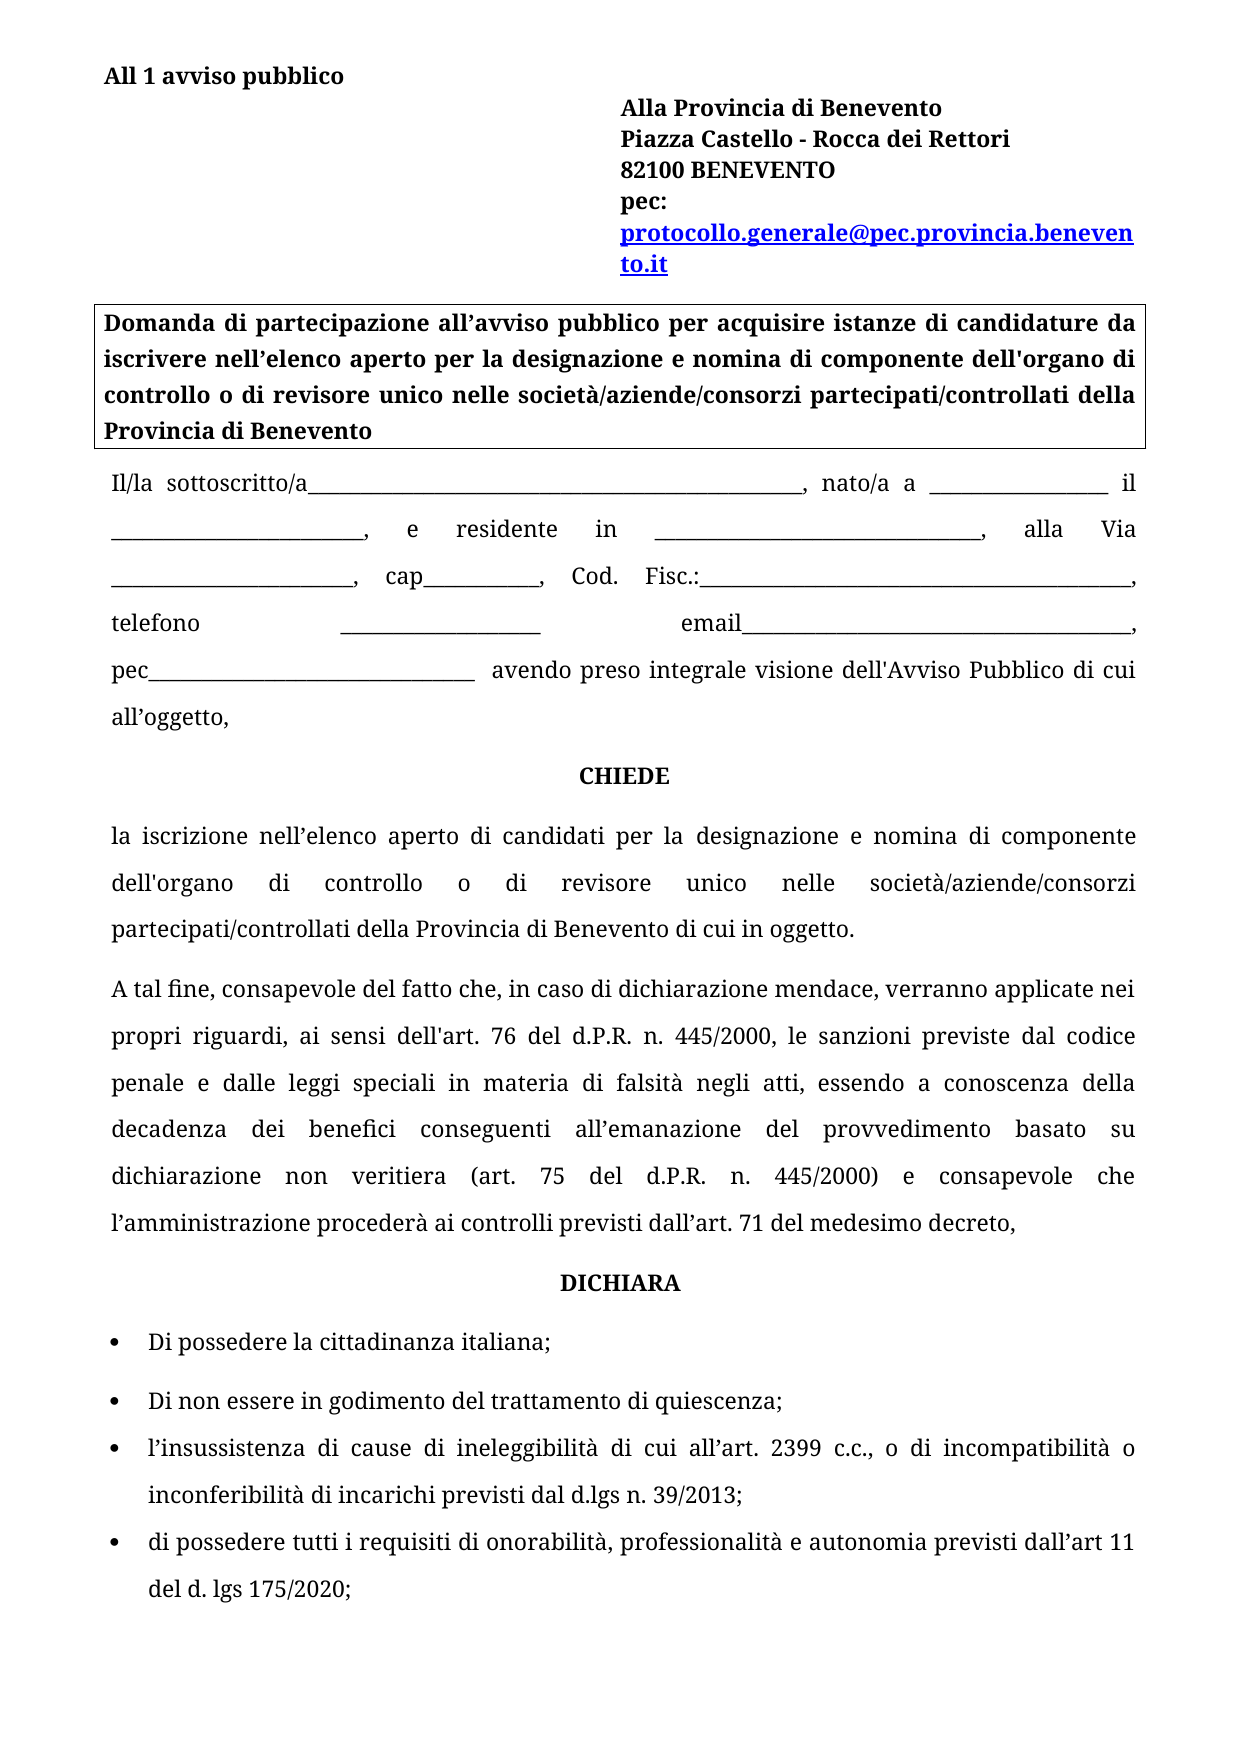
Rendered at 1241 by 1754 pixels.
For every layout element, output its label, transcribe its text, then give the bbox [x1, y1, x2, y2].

text la iscrizione nell’elenco aperto di candidati per la designazione e nomina di componente dell'organo di controllo o di revisore unico nelle società/aziende/consorzi partecipati/controllati della Provincia di Benevento di cui in oggetto. [111, 820, 1137, 945]
text Domanda di partecipazione all’avviso pubblico per acquisire istanze di candidature da iscrivere nell’elenco aperto per la designazione e nomina di componente dell'organo di controllo o di revisore unico nelle società/aziende/consorzi partecipati/controllati della Provincia di Benevento [95, 305, 1145, 448]
text Il/la sottoscritto/a_______________________________________________, nato/a a _________________ il ________________________, e residente in _______________________________, alla Via _______________________, cap___________, Cod. Fisc.:_________________________________________, telefono ___________________ email_____________________________________, pec_______________________________ avendo preso integrale visione dell'Avviso Pubblico di cui all’oggetto, [111, 467, 1137, 732]
text Piazza Castello - Rocca dei Rettori [620, 123, 1135, 154]
text 82100 BENEVENTO [620, 154, 1135, 185]
text CHIEDE [111, 760, 1137, 792]
list Di non essere in godimento del trattamento di quiescenza; [110, 1385, 1137, 1417]
text pec: protocollo.generale@pec.provincia.benevento.it [620, 185, 1135, 279]
text A tal fine, consapevole del fatto che, in caso di dichiarazione mendace, verranno applicate nei propri riguardi, ai sensi dell'art. 76 del d.P.R. n. 445/2000, le sanzioni previste dal codice penale e dalle leggi speciali in materia di falsità negli atti, essendo a conoscenza della decadenza dei benefici conseguenti all’emanazione del provvedimento basato su dichiarazione non veritiera (art. 75 del d.P.R. n. 445/2000) e consapevole che l’amministrazione procederà ai controlli previsti dall’art. 71 del medesimo decreto, [111, 973, 1137, 1238]
list l’insussistenza di cause di ineleggibilità di cui all’art. 2399 c.c., o di incompatibilità o inconferibilità di incarichi previsti dal d.lgs n. 39/2013; [110, 1432, 1137, 1510]
text Alla Provincia di Benevento [620, 92, 1135, 123]
text All 1 avviso pubblico [103, 60, 1135, 92]
list di possedere tutti i requisiti di onorabilità, professionalità e autonomia previsti dall’art 11 del d. lgs 175/2020; [110, 1526, 1137, 1604]
list Di possedere la cittadinanza italiana; [110, 1326, 1137, 1357]
text DICHIARA [103, 1267, 1137, 1298]
